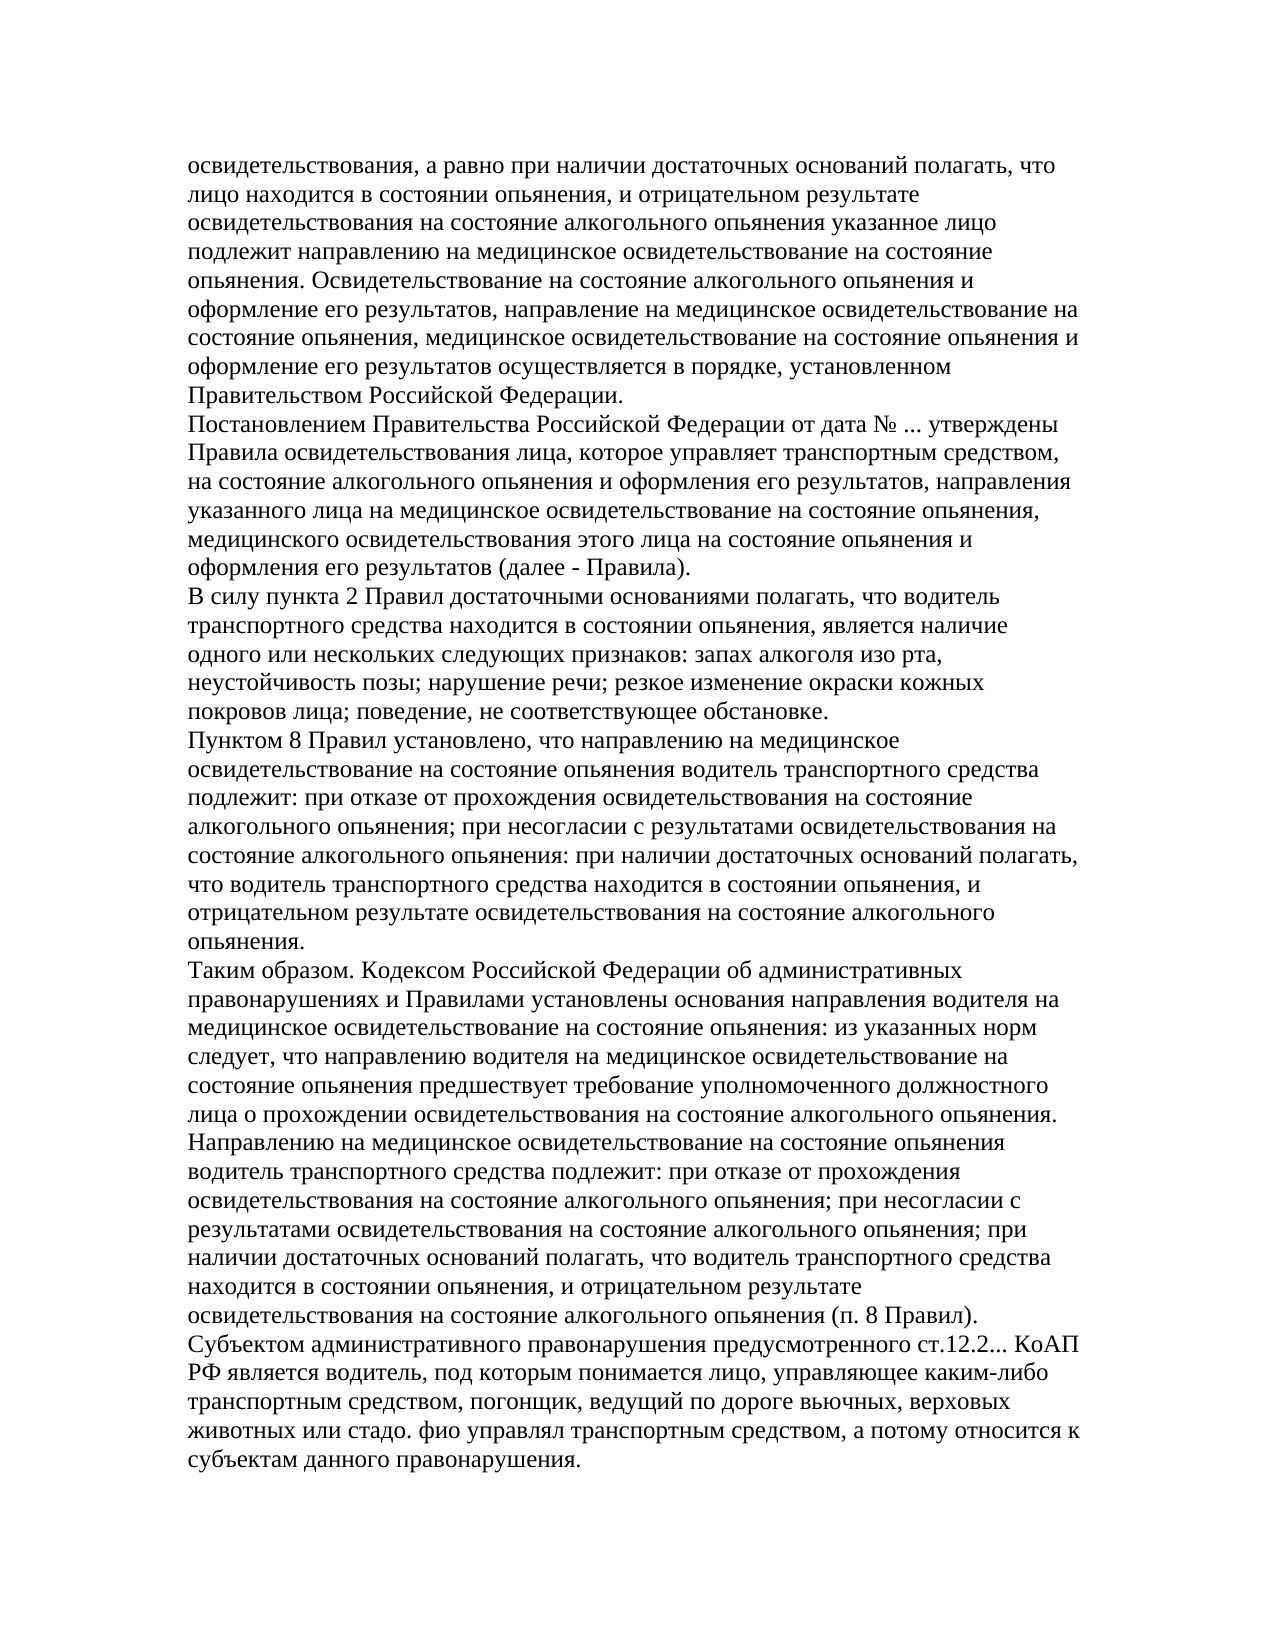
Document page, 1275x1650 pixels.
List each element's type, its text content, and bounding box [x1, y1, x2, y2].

text Постановлением Правительства Российской Федерации от дата № ... утверждены Правила освидетельствования лица, которое управляет транспортным средством, на состояние алкогольного опьянения и оформления его результатов, направления указанного лица на медицинское освидетельствование на состояние опьянения, медицинского освидетельствования этого лица на состояние опьянения и оформления его результатов (далее - Правила). [187, 409, 1087, 581]
text Направлению на медицинское освидетельствование на состояние опьянения водитель транспортного средства подлежит: при отказе от прохождения освидетельствования на состояние алкогольного опьянения; при несогласии с результатами освидетельствования на состояние алкогольного опьянения; при наличии достаточных оснований полагать, что водитель транспортного средства находится в состоянии опьянения, и отрицательном результате освидетельствования на состояние алкогольного опьянения (п. 8 Правил). [187, 1127, 1087, 1329]
text Субъектом административного правонарушения предусмотренного ст.12.2... КоАП РФ является водитель, под которым понимается лицо, управляющее каким-либо транспортным средством, погонщик, ведущий по дороге вьючных, верховых животных или стадо. фио управлял транспортным средством, а потому относится к субъектам данного правонарушения. [187, 1329, 1087, 1472]
text Таким образом. Кодексом Российской Федерации об административных правонарушениях и Правилами установлены основания направления водителя на медицинское освидетельствование на состояние опьянения: из указанных норм следует, что направлению водителя на медицинское освидетельствование на состояние опьянения предшествует требование уполномоченного должностного лица о прохождении освидетельствования на состояние алкогольного опьянения. [187, 955, 1087, 1127]
text Пунктом 8 Правил установлено, что направлению на медицинское освидетельствование на состояние опьянения водитель транспортного средства подлежит: при отказе от прохождения освидетельствования на состояние алкогольного опьянения; при несогласии с результатами освидетельствования на состояние алкогольного опьянения: при наличии достаточных оснований полагать, что водитель транспортного средства находится в состоянии опьянения, и отрицательном результате освидетельствования на состояние алкогольного опьянения. [187, 725, 1087, 955]
text В силу пункта 2 Правил достаточными основаниями полагать, что водитель транспортного средства находится в состоянии опьянения, является наличие одного или нескольких следующих признаков: запах алкоголя изо рта, неустойчивость позы; нарушение речи; резкое изменение окраски кожных покровов лица; поведение, не соответствующее обстановке. [187, 581, 1087, 725]
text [187, 150, 1087, 409]
